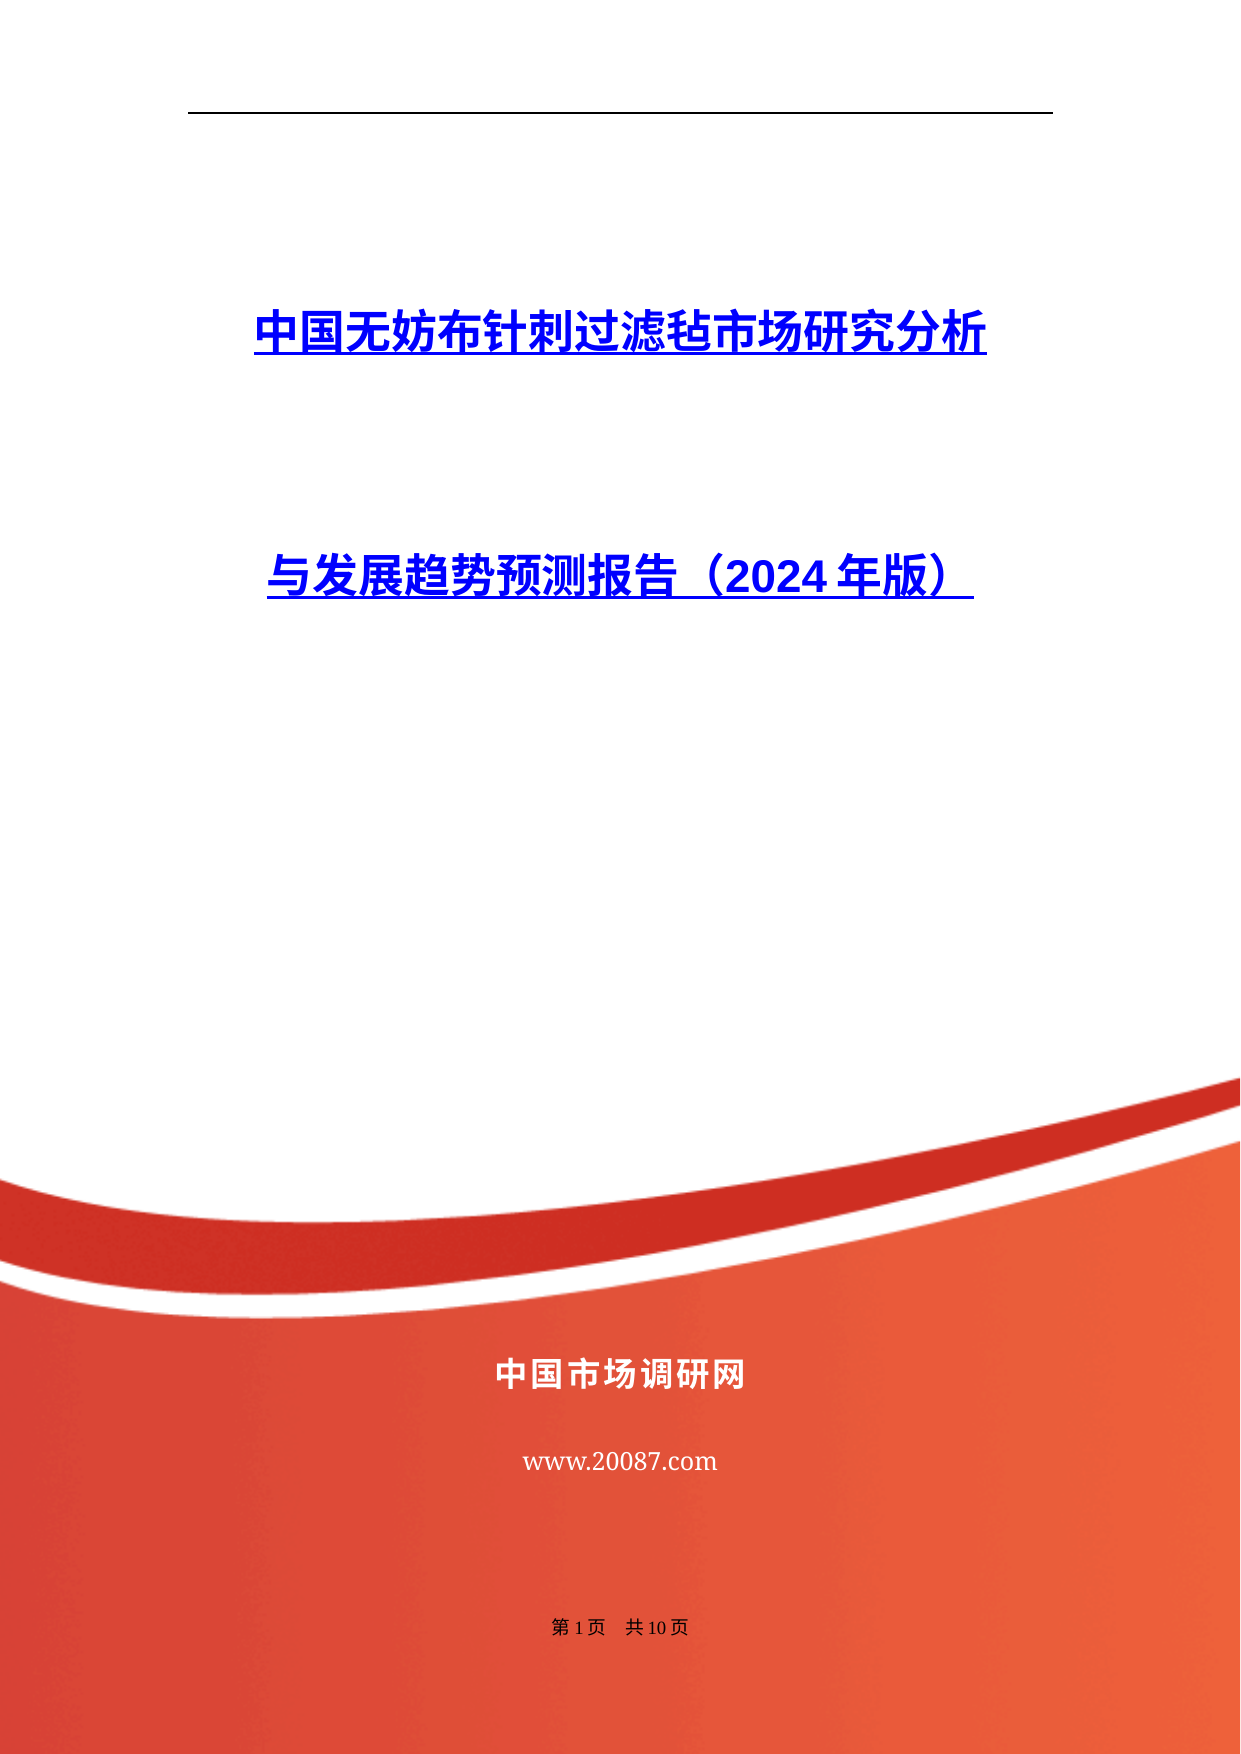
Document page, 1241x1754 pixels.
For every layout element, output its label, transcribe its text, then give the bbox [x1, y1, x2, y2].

table_header 中国无妨布针刺过滤毡市场研究分析与发展趋势预测报告（2024年版） [188, 207, 1053, 773]
subtitle 中国市场调研网 [187, 1339, 1053, 1404]
picture [0, 1006, 1241, 1754]
text www.20087.com [187, 1428, 1053, 1493]
